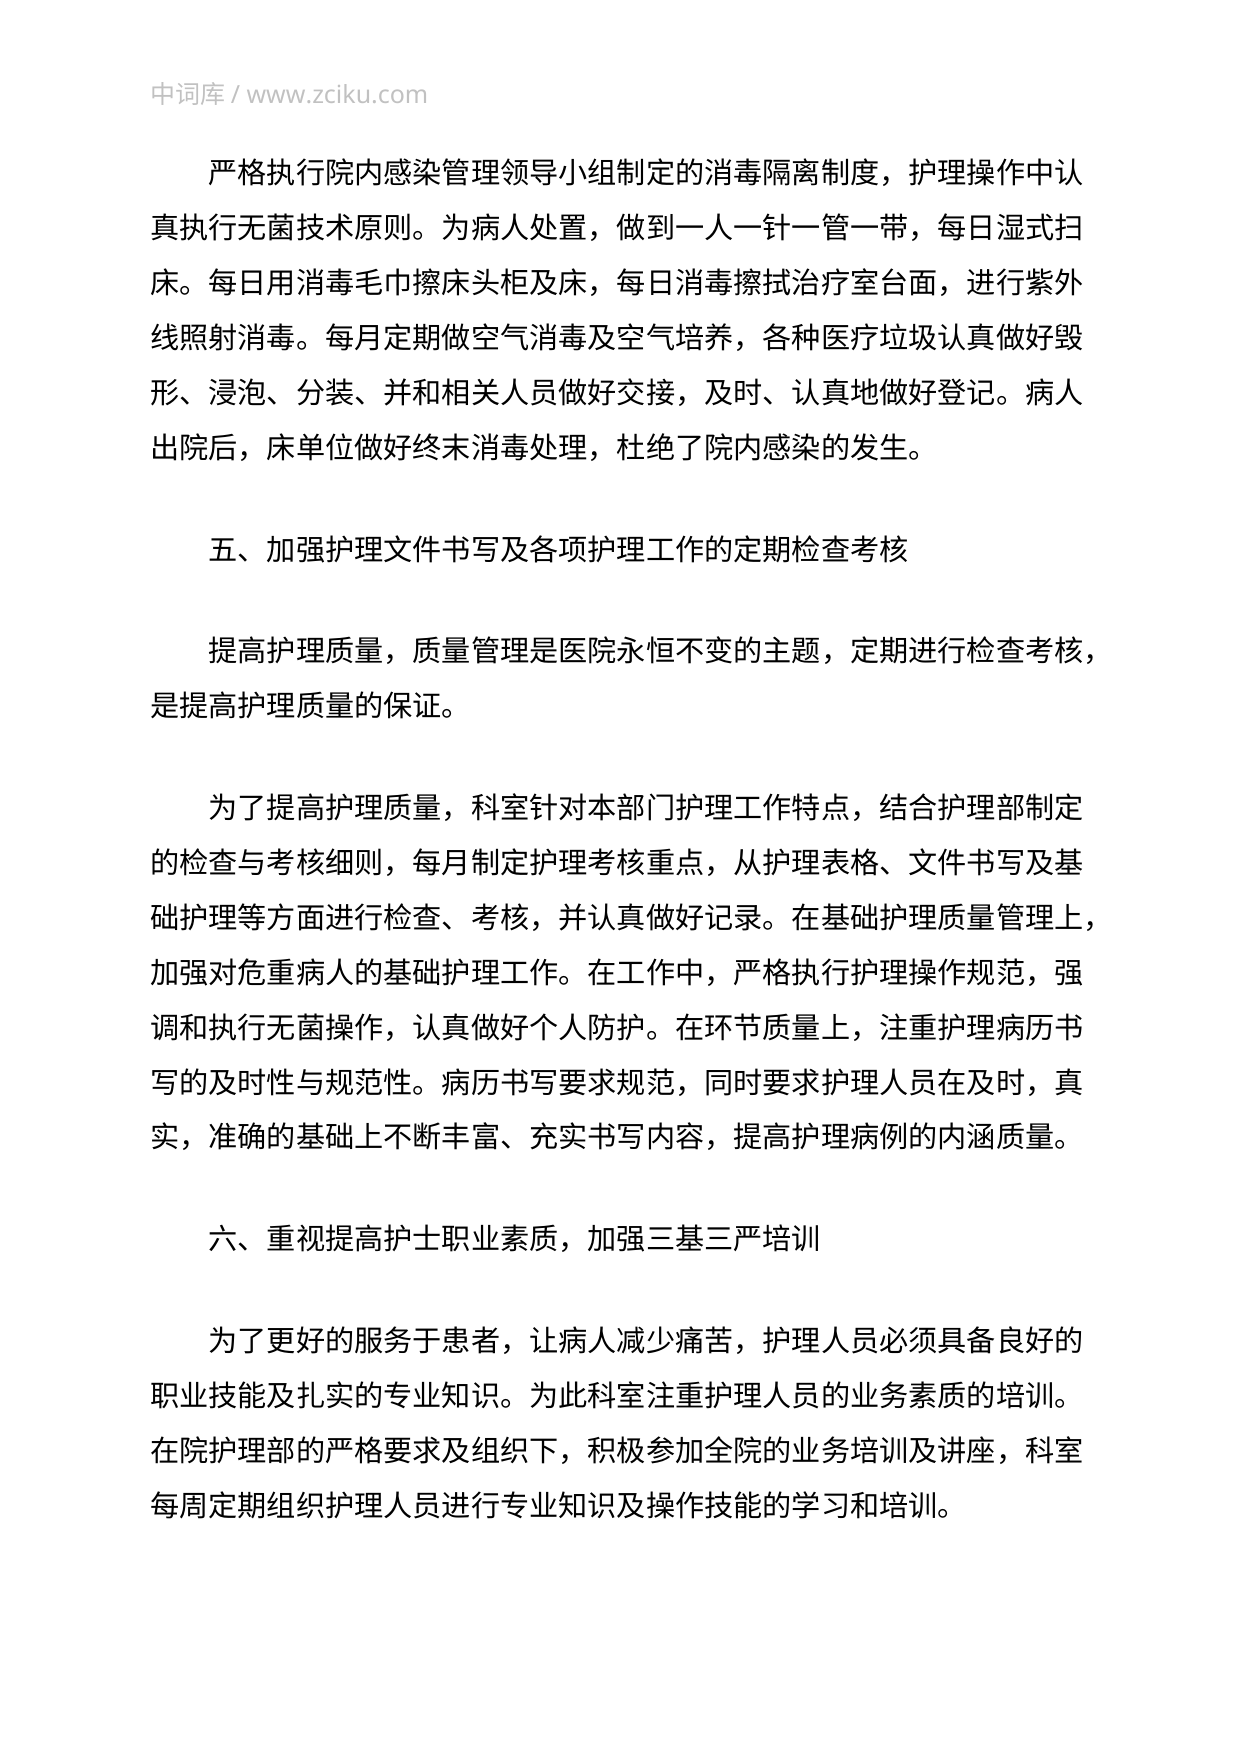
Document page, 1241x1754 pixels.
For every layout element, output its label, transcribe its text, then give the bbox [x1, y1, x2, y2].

text 五、加强护理文件书写及各项护理工作的定期检查考核 [150, 526, 1090, 568]
text 为了提高护理质量，科室针对本部门护理工作特点，结合护理部制定的检查与考核细则，每月制定护理考核重点，从护理表格、文件书写及基础护理等方面进行检查、考核，并认真做好记录。在基础护理质量管理上，加强对危重病人的基础护理工作。在工作中，严格执行护理操作规范，强调和执行无菌操作，认真做好个人防护。在环节质量上，注重护理病历书写的及时性与规范性。病历书写要求规范，同时要求护理人员在及时，真实，准确的基础上不断丰富、充实书写内容，提高护理病例的内涵质量。 [150, 785, 1090, 1156]
text 严格执行院内感染管理领导小组制定的消毒隔离制度，护理操作中认真执行无菌技术原则。为病人处置，做到一人一针一管一带，每日湿式扫床。每日用消毒毛巾擦床头柜及床，每日消毒擦拭治疗室台面，进行紫外线照射消毒。每月定期做空气消毒及空气培养，各种医疗垃圾认真做好毁形、浸泡、分装、并和相关人员做好交接，及时、认真地做好登记。病人出院后，床单位做好终末消毒处理，杜绝了院内感染的发生。 [150, 150, 1090, 467]
text 提高护理质量，质量管理是医院永恒不变的主题，定期进行检查考核，是提高护理质量的保证。 [150, 628, 1090, 725]
text 为了更好的服务于患者，让病人减少痛苦，护理人员必须具备良好的职业技能及扎实的专业知识。为此科室注重护理人员的业务素质的培训。在院护理部的严格要求及组织下，积极参加全院的业务培训及讲座，科室每周定期组织护理人员进行专业知识及操作技能的学习和培训。 [150, 1318, 1090, 1524]
text 六、重视提高护士职业素质，加强三基三严培训 [150, 1216, 1090, 1258]
